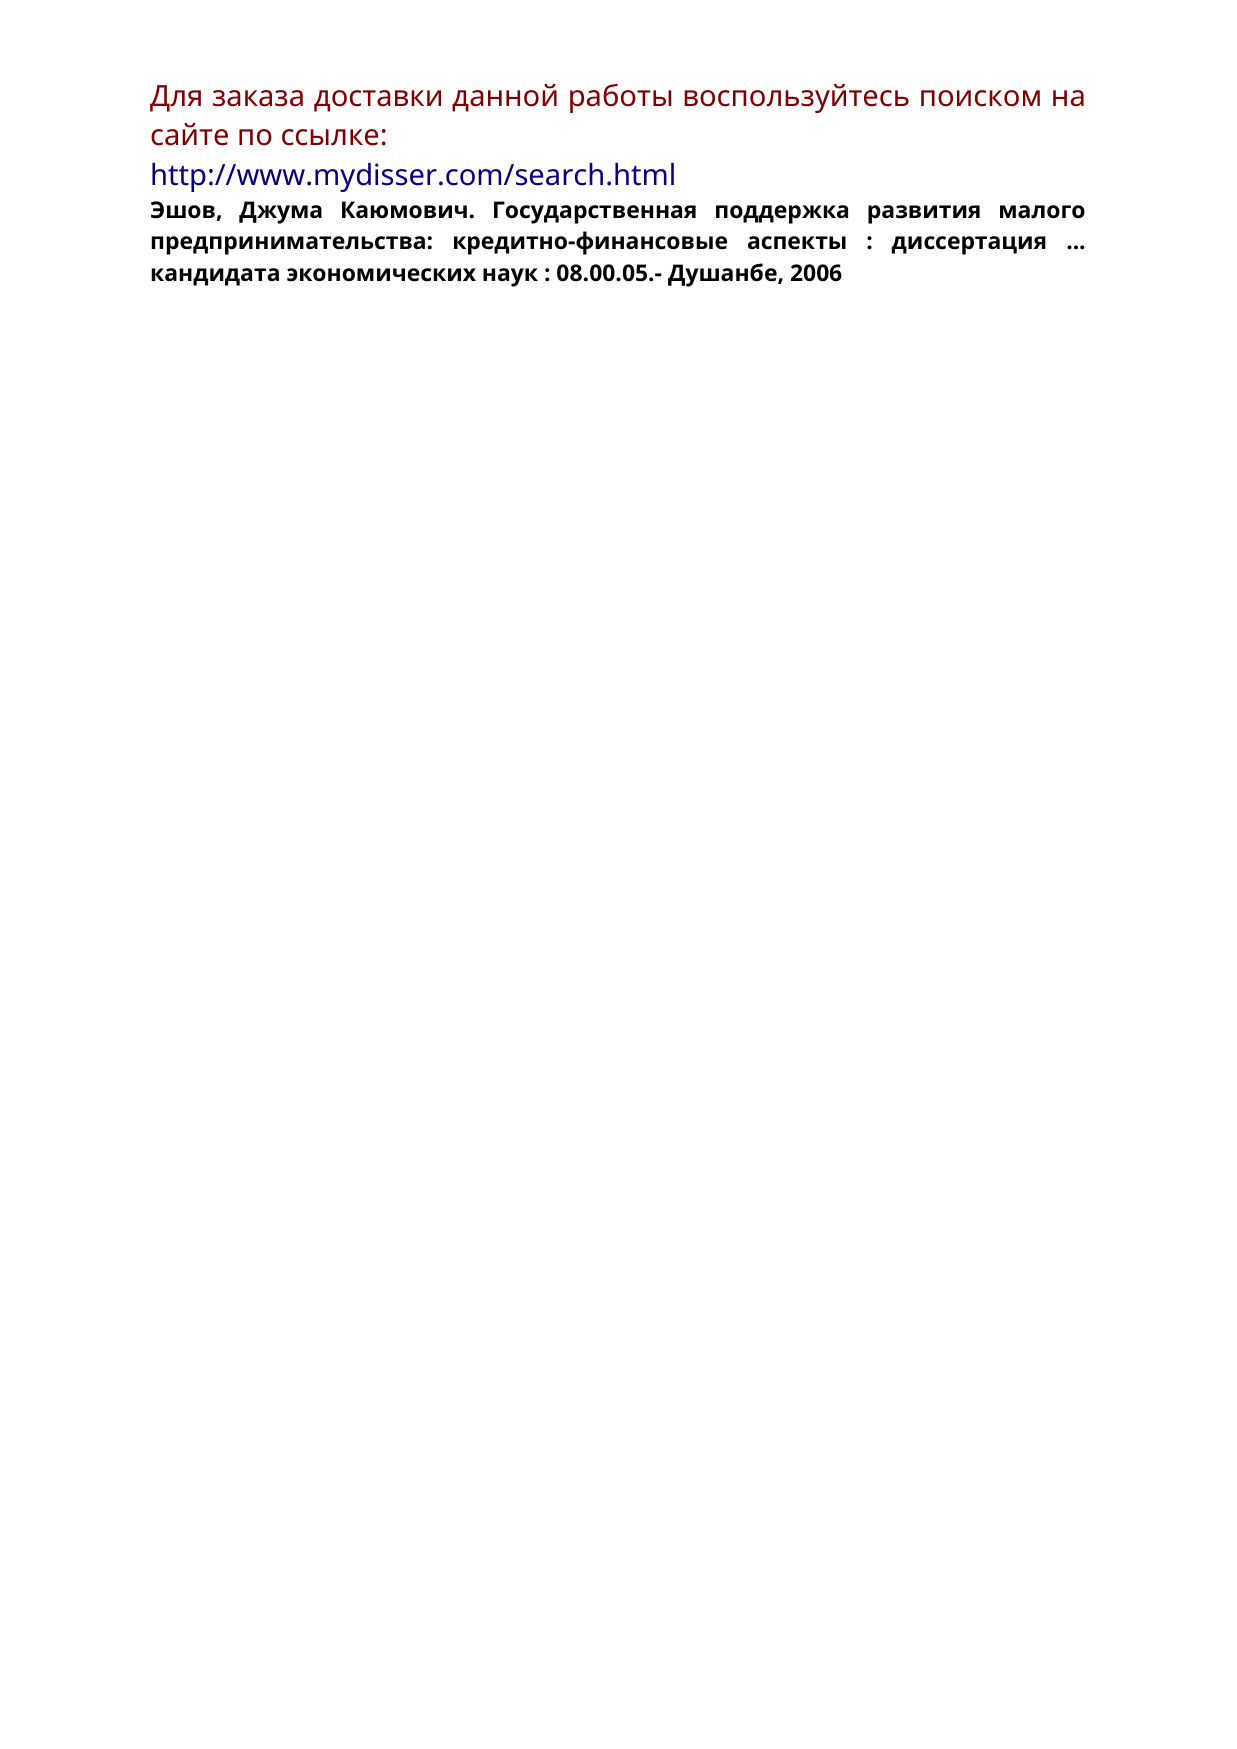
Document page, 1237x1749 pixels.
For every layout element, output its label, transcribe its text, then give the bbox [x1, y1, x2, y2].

text Эшов, Джума Каюмович. Государственная поддержка развития малого предпринимательства: кредитно-финансовые аспекты : диссертация ... кандидата экономических наук : 08.00.05.- Душанбе, 2006 [150, 194, 1086, 288]
